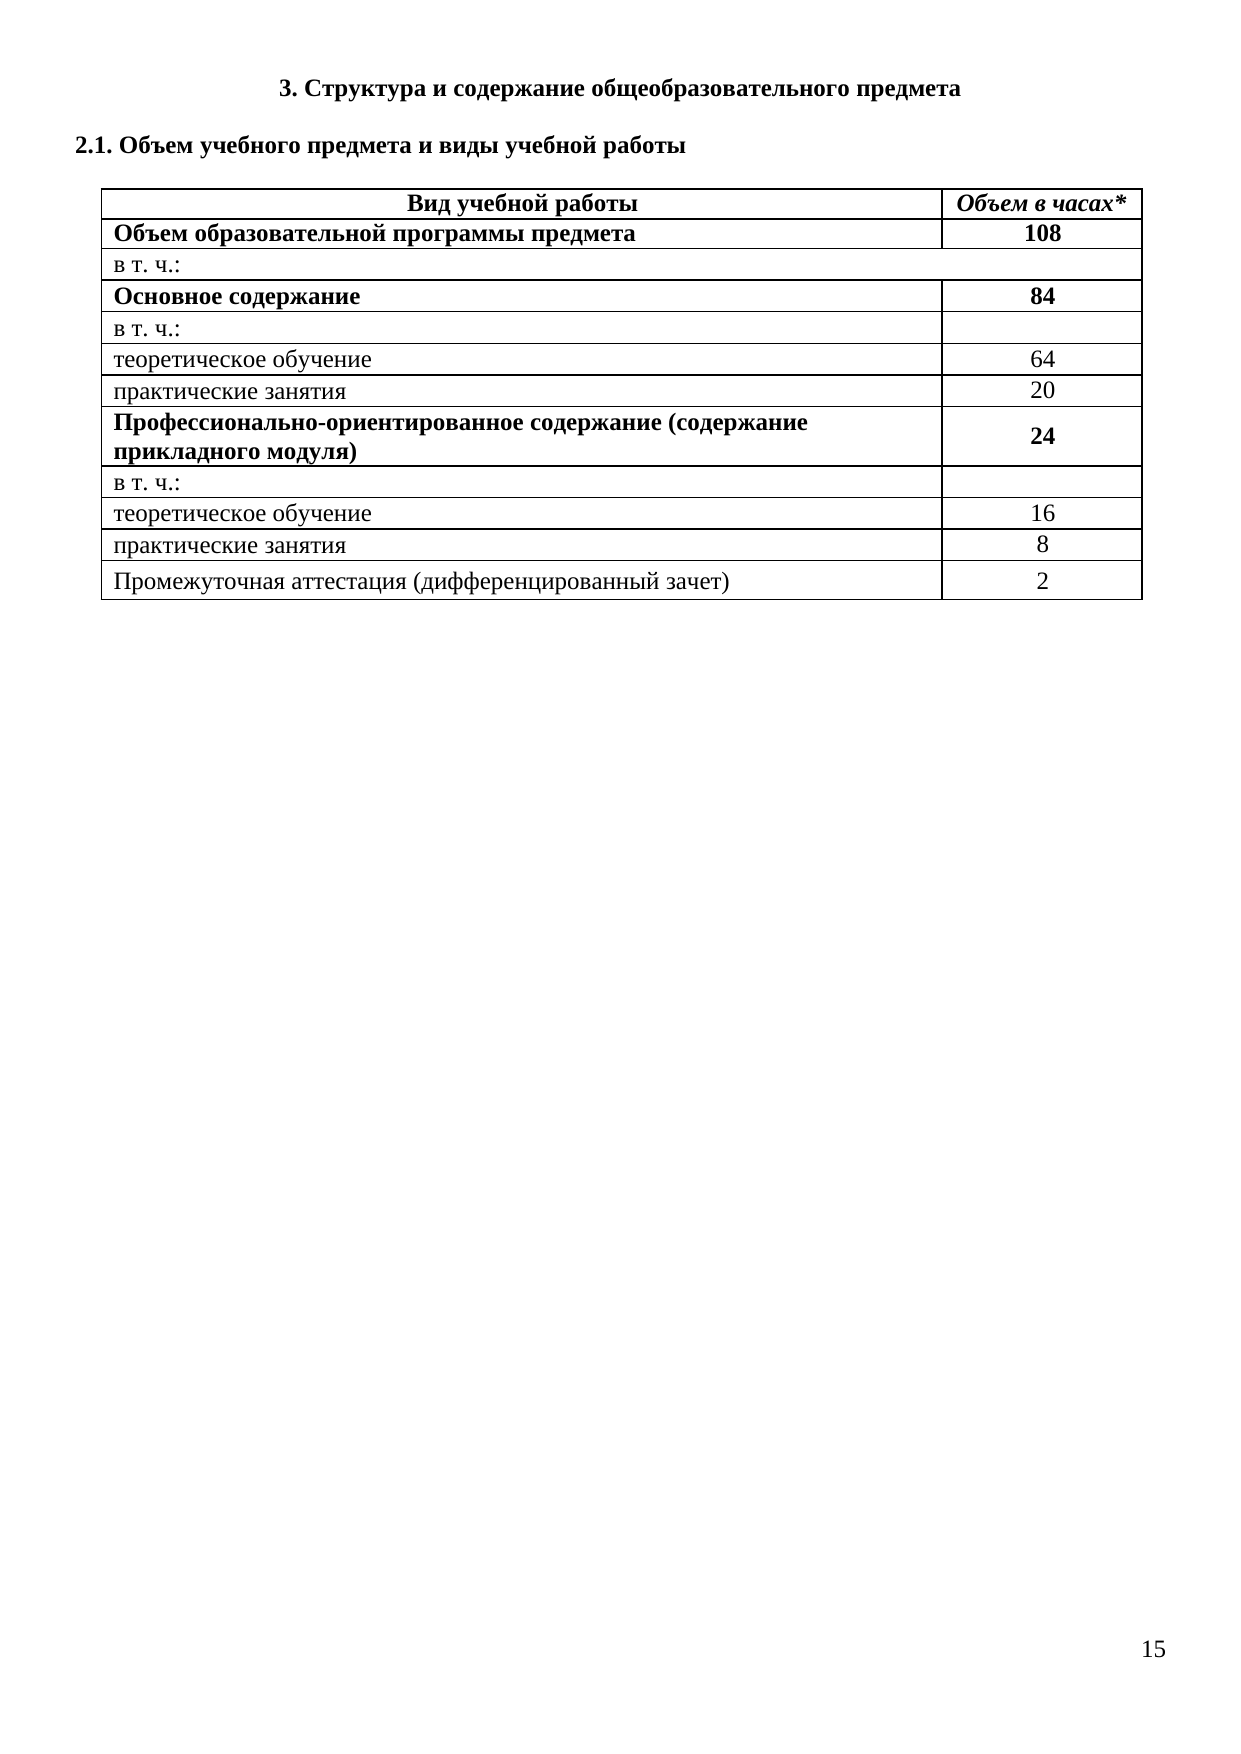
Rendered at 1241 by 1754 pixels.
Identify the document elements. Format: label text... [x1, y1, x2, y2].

table_cell 108 [943, 220, 1141, 247]
table_cell 64 [943, 344, 1141, 374]
table_cell в т. ч.: [102, 312, 941, 342]
table_cell 8 [943, 530, 1141, 560]
table_cell 20 [943, 376, 1141, 406]
table_header Вид учебной работы [102, 190, 941, 218]
table_cell практические занятия [102, 376, 941, 406]
table_cell теоретическое обучение [102, 344, 941, 374]
table_cell практические занятия [102, 530, 941, 560]
table_cell [943, 312, 1141, 342]
table_cell в т. ч.: [102, 467, 941, 496]
table_header Объем в часах* [943, 190, 1141, 218]
table_cell в т. ч.: [102, 249, 1141, 279]
table_cell Промежуточная аттестация (дифференцированный зачет) [102, 561, 941, 599]
table_cell 16 [943, 498, 1141, 528]
list Объем учебного предмета и виды учебной работы [75, 131, 1180, 159]
table_cell 84 [943, 281, 1141, 311]
text 15 [64, 1634, 1166, 1663]
table_cell 24 [943, 407, 1141, 465]
table_cell [943, 467, 1141, 496]
table_cell Объем образовательной программы предмета [102, 220, 941, 247]
table_cell Профессионально-ориентированное содержание (содержание прикладного модуля) [102, 407, 941, 465]
table_cell теоретическое обучение [102, 498, 941, 528]
table_cell 2 [943, 561, 1141, 599]
subtitle Структура и содержание общеобразовательного предмета [279, 73, 1180, 102]
table_cell Основное содержание [102, 281, 941, 311]
